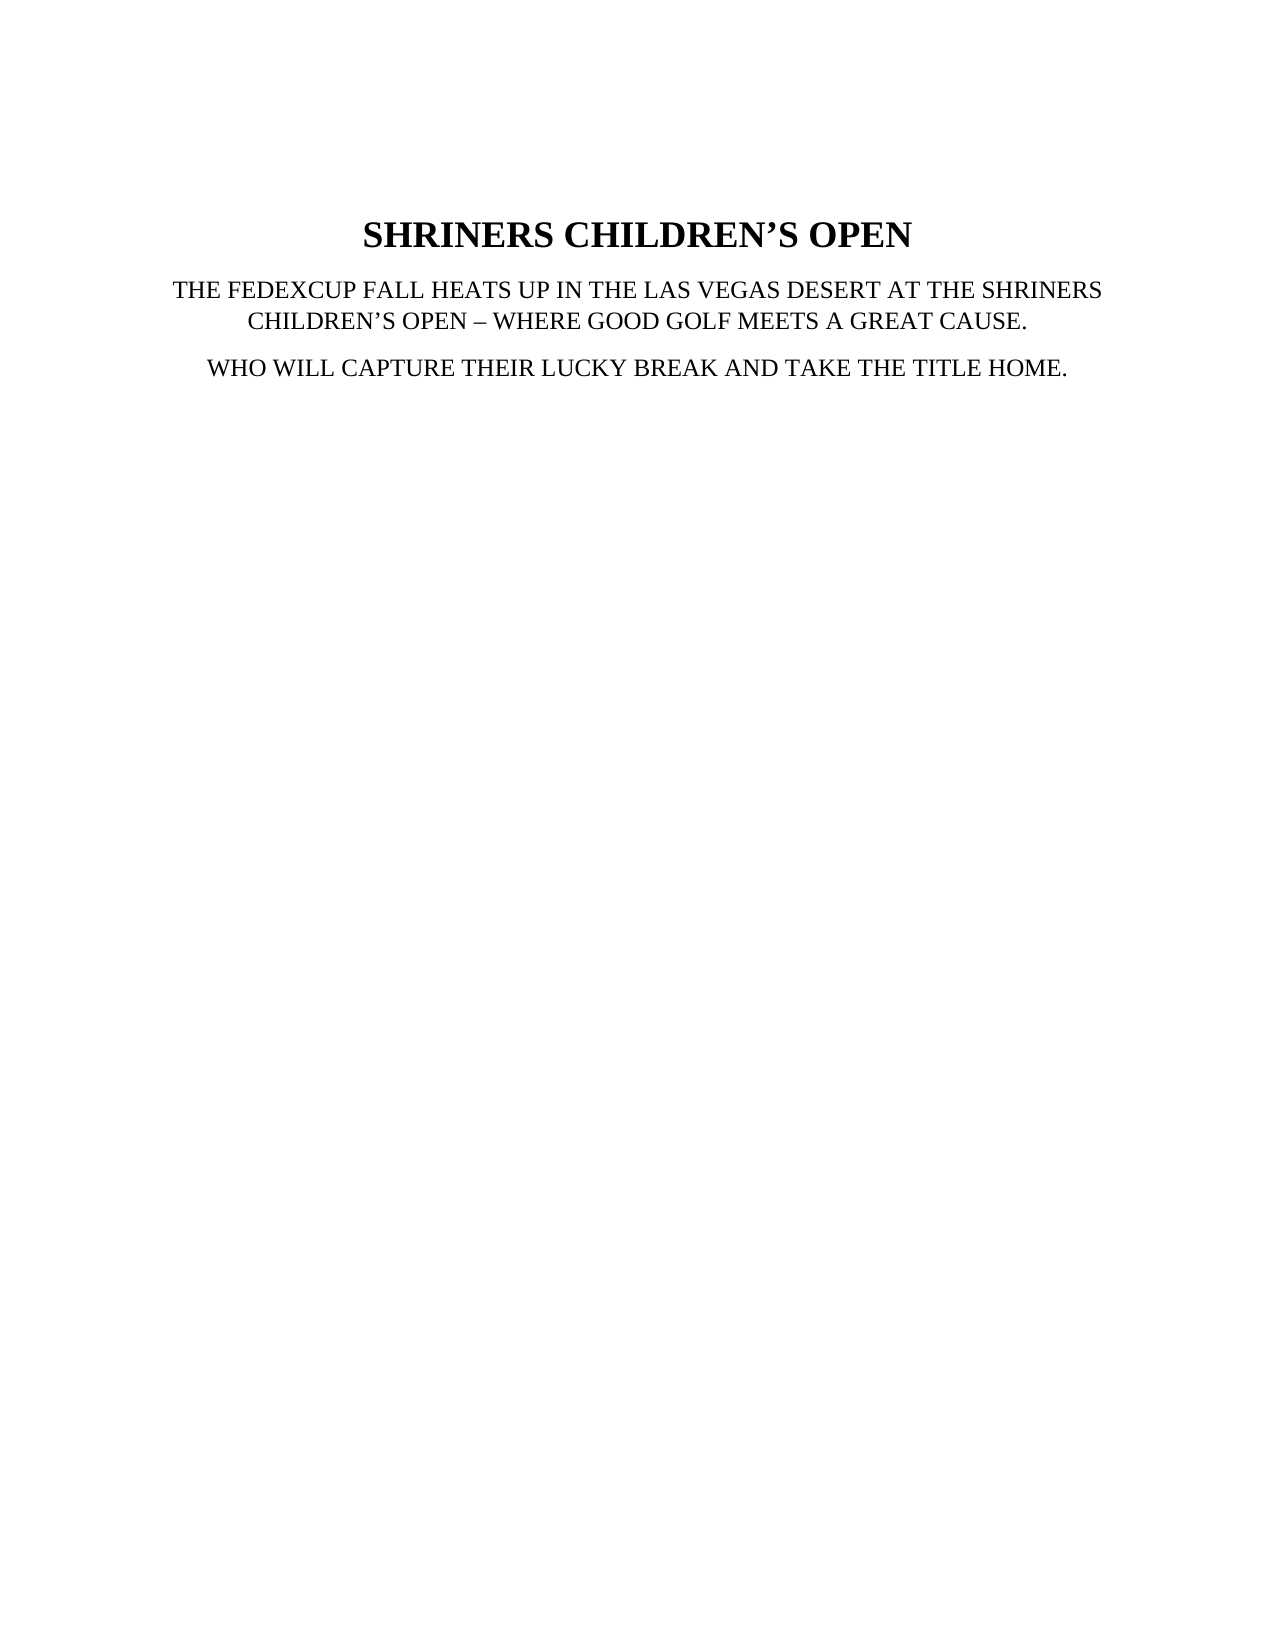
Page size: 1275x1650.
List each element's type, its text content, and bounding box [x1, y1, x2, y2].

text THE FEDEXCUP FALL HEATS UP IN THE LAS VEGAS DESERT AT THE SHRINERS CHILDREN’S OPEN – WHERE GOOD GOLF MEETS A GREAT CAUSE. [150, 275, 1125, 335]
text SHRINERS CHILDREN’S OPEN [150, 213, 1125, 256]
text WHO WILL CAPTURE THEIR LUCKY BREAK AND TAKE THE TITLE HOME. [150, 353, 1125, 382]
